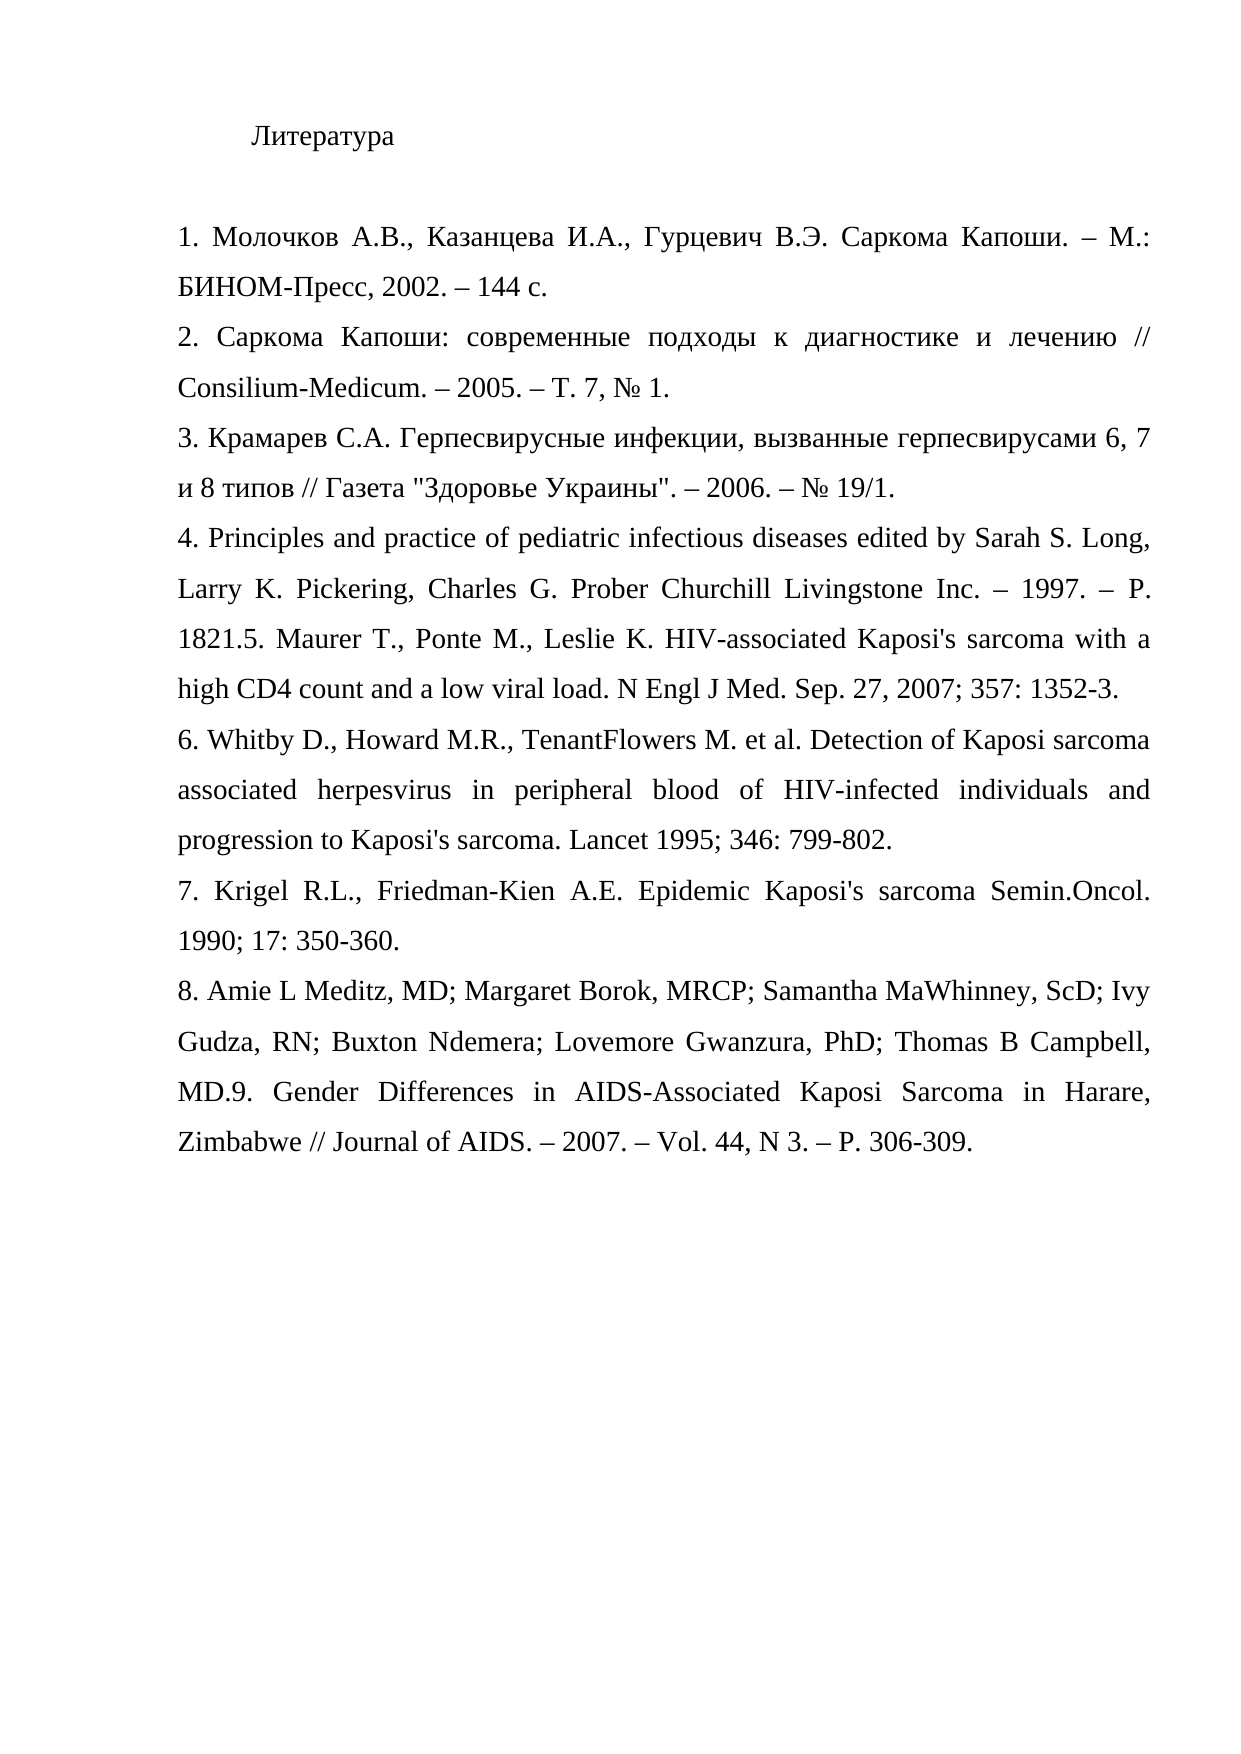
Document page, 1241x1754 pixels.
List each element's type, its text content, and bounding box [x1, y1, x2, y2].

text 8. Amie L Meditz, MD; Margaret Borok, MRCP; Samantha MaWhinney, ScD; Ivy Gudza, RN; Buxton Ndemera; Lovemore Gwanzura, PhD; Thomas B Campbell, MD.9. Gender Differences in AIDS-Associated Kaposi Sarcoma in // Journal of AIDS. – 2007. – Vol. 44, N 3. – P. 306-309. [177, 973, 1152, 1158]
text 3. Крамарев С.А. Герпесвирусные инфекции, вызванные герпесвирусами 6, 7 и 8 типов // Газета "Здоровье Украины". – 2006. – № 19/1. [177, 420, 1152, 504]
text 4. Principles and practice of pediatric infectious diseases edited by Sarah S. Long, Larry K. Pickering, Charles G. Prober Churchill Livingstone Inc. – 1997. – Р. 1821.5. Maurer T., Ponte M., Leslie K. HIV-associated Kaposi's sarcoma with a high CD4 count and a low viral load. J Med. Sep. 27, 2007; 357: 1352-3. [177, 521, 1152, 705]
text 1. Молочков А.В., Казанцева И.А., Гурцевич В.Э. Саркома Капоши. – М.: БИНОМ-Пресс, 2002. – 144 с. [177, 219, 1152, 303]
text 7. Krigel R.L., Friedman-Kien A.E. Epidemic Kaposi's sarcoma Semin.Oncol. 1990; 17: 350-360. [177, 873, 1152, 957]
text 2. Саркома Капоши: современные подходы к диагностике и лечению // Consilium-Medicum. – 2005. – Т. 7, № 1. [177, 319, 1152, 403]
text 6. Whitby D., Howard M.R., TenantFlowers M. et al. Detection of Kaposi sarcoma associated herpesvirus in peripheral blood of HIV-infected individuals and progression to Kaposi's sarcoma. Lancet 1995; 346: 799-802. [177, 722, 1152, 856]
text Литература [177, 118, 1152, 152]
